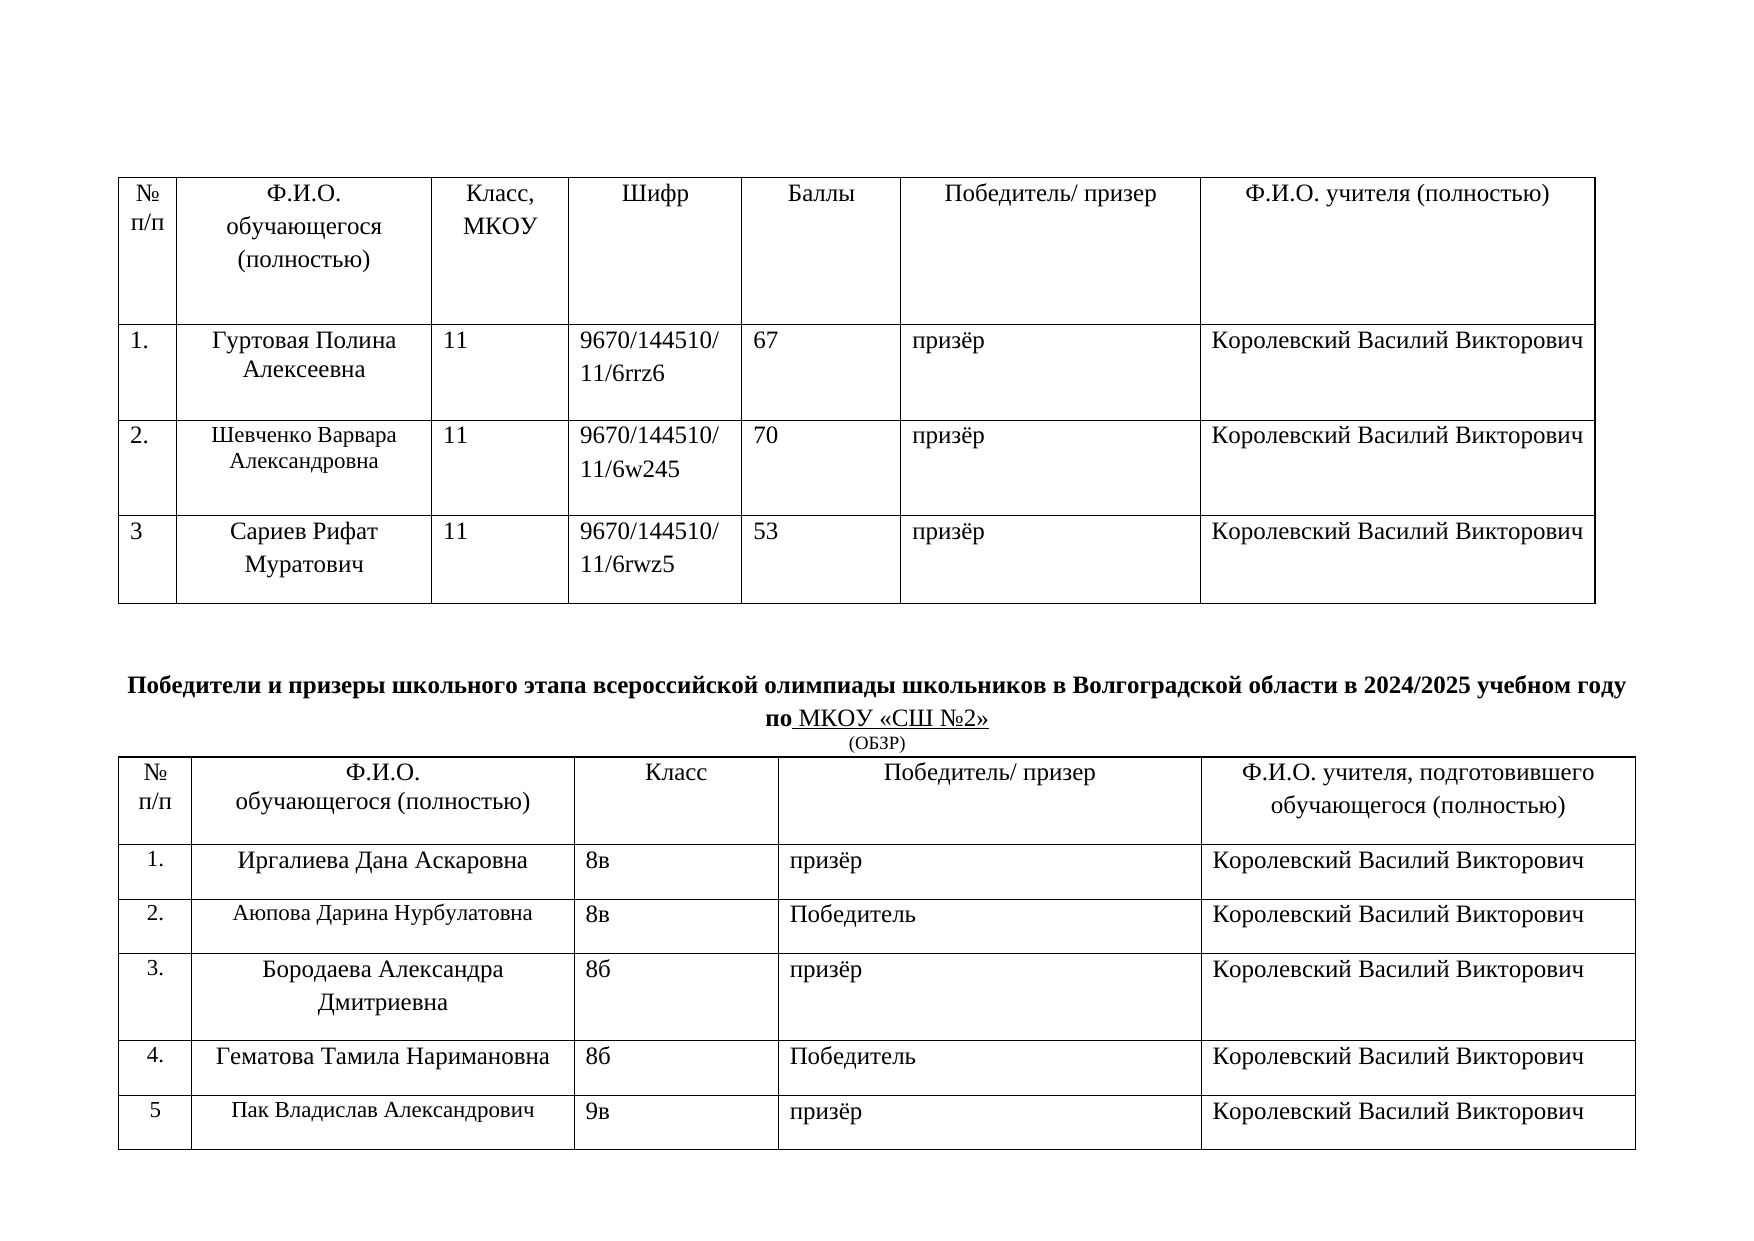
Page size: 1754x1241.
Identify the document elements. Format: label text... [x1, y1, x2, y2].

table_cell 9670/144510/11/6w245 [569, 421, 741, 515]
table_cell 9670/144510/11/6rwz5 [569, 516, 741, 603]
table_cell призёр [779, 1096, 1201, 1149]
table_cell Пак Владислав Александрович [192, 1096, 574, 1149]
table_cell Сариев Рифат Муратович [177, 516, 431, 603]
table_cell 4. [119, 1041, 191, 1095]
table_cell Королевский Василий Викторович [1201, 325, 1594, 419]
table_header Победитель/ призер [779, 758, 1201, 844]
table_header Ф.И.О. учителя, подготовившего обучающегося (полностью) [1202, 758, 1635, 844]
table_header Ф.И.О. обучающегося (полностью) [192, 758, 574, 844]
table_cell 11 [432, 325, 568, 419]
table_header Ф.И.О. учителя (полностью) [1201, 178, 1594, 324]
table_cell призёр [779, 845, 1201, 898]
table_cell 1. [119, 845, 191, 898]
table_cell Гематова Тамила Наримановна [192, 1041, 574, 1095]
table_header Победитель/ призер [901, 178, 1200, 324]
table_cell призёр [901, 421, 1200, 515]
table_header № п/п [119, 758, 191, 844]
table_cell 2. [119, 900, 191, 953]
table_cell 53 [742, 516, 900, 603]
table_cell Бородаева Александра Дмитриевна [192, 954, 574, 1040]
table_cell призёр [901, 516, 1200, 603]
table_cell 9670/144510/11/6rrz6 [569, 325, 741, 419]
table_cell 8в [575, 845, 778, 898]
table_cell 8в [575, 900, 778, 953]
table_cell 11 [432, 516, 568, 603]
table_cell 70 [742, 421, 900, 515]
text (ОБЗР) [118, 732, 1636, 753]
table_cell 5 [119, 1096, 191, 1149]
table_cell Шевченко Варвара Александровна [177, 421, 431, 515]
table_cell Королевский Василий Викторович [1202, 1041, 1635, 1095]
table_cell 3. [119, 954, 191, 1040]
text Победители и призеры школьного этапа всероссийской олимпиады школьников в Волгоградской области в 2024/2025 учебном году [118, 670, 1636, 699]
table_header Класс [575, 758, 778, 844]
table_header Шифр [569, 178, 741, 324]
table_cell Королевский Василий Викторович [1202, 954, 1635, 1040]
table_cell призёр [779, 954, 1201, 1040]
table_cell призёр [901, 325, 1200, 419]
table_cell 3 [119, 516, 176, 603]
table_cell Королевский Василий Викторович [1202, 845, 1635, 898]
table_cell Гуртовая Полина Алексеевна [177, 325, 431, 419]
table_header Класс, МКОУ [432, 178, 568, 324]
table_cell Победитель [779, 1041, 1201, 1095]
table_cell Аюпова Дарина Нурбулатовна [192, 900, 574, 953]
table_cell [1202, 1096, 1635, 1149]
table_cell Победитель [779, 900, 1201, 953]
table_cell 67 [742, 325, 900, 419]
table_cell Королевский Василий Викторович [1202, 900, 1635, 953]
table_cell 1. [119, 325, 176, 419]
text по МКОУ «СШ №2» [118, 703, 1636, 732]
table_cell 11 [432, 421, 568, 515]
table_header Ф.И.О. обучающегося (полностью) [177, 178, 431, 324]
table_cell 8б [575, 1041, 778, 1095]
table_cell Иргалиева Дана Аскаровна [192, 845, 574, 898]
table_cell 9в [575, 1096, 778, 1149]
table_cell 8б [575, 954, 778, 1040]
table_cell Королевский Василий Викторович [1201, 516, 1594, 603]
table_cell 2. [119, 421, 176, 515]
table_header № п/п [119, 178, 176, 324]
table_header Баллы [742, 178, 900, 324]
table_cell Королевский Василий Викторович [1201, 421, 1594, 515]
